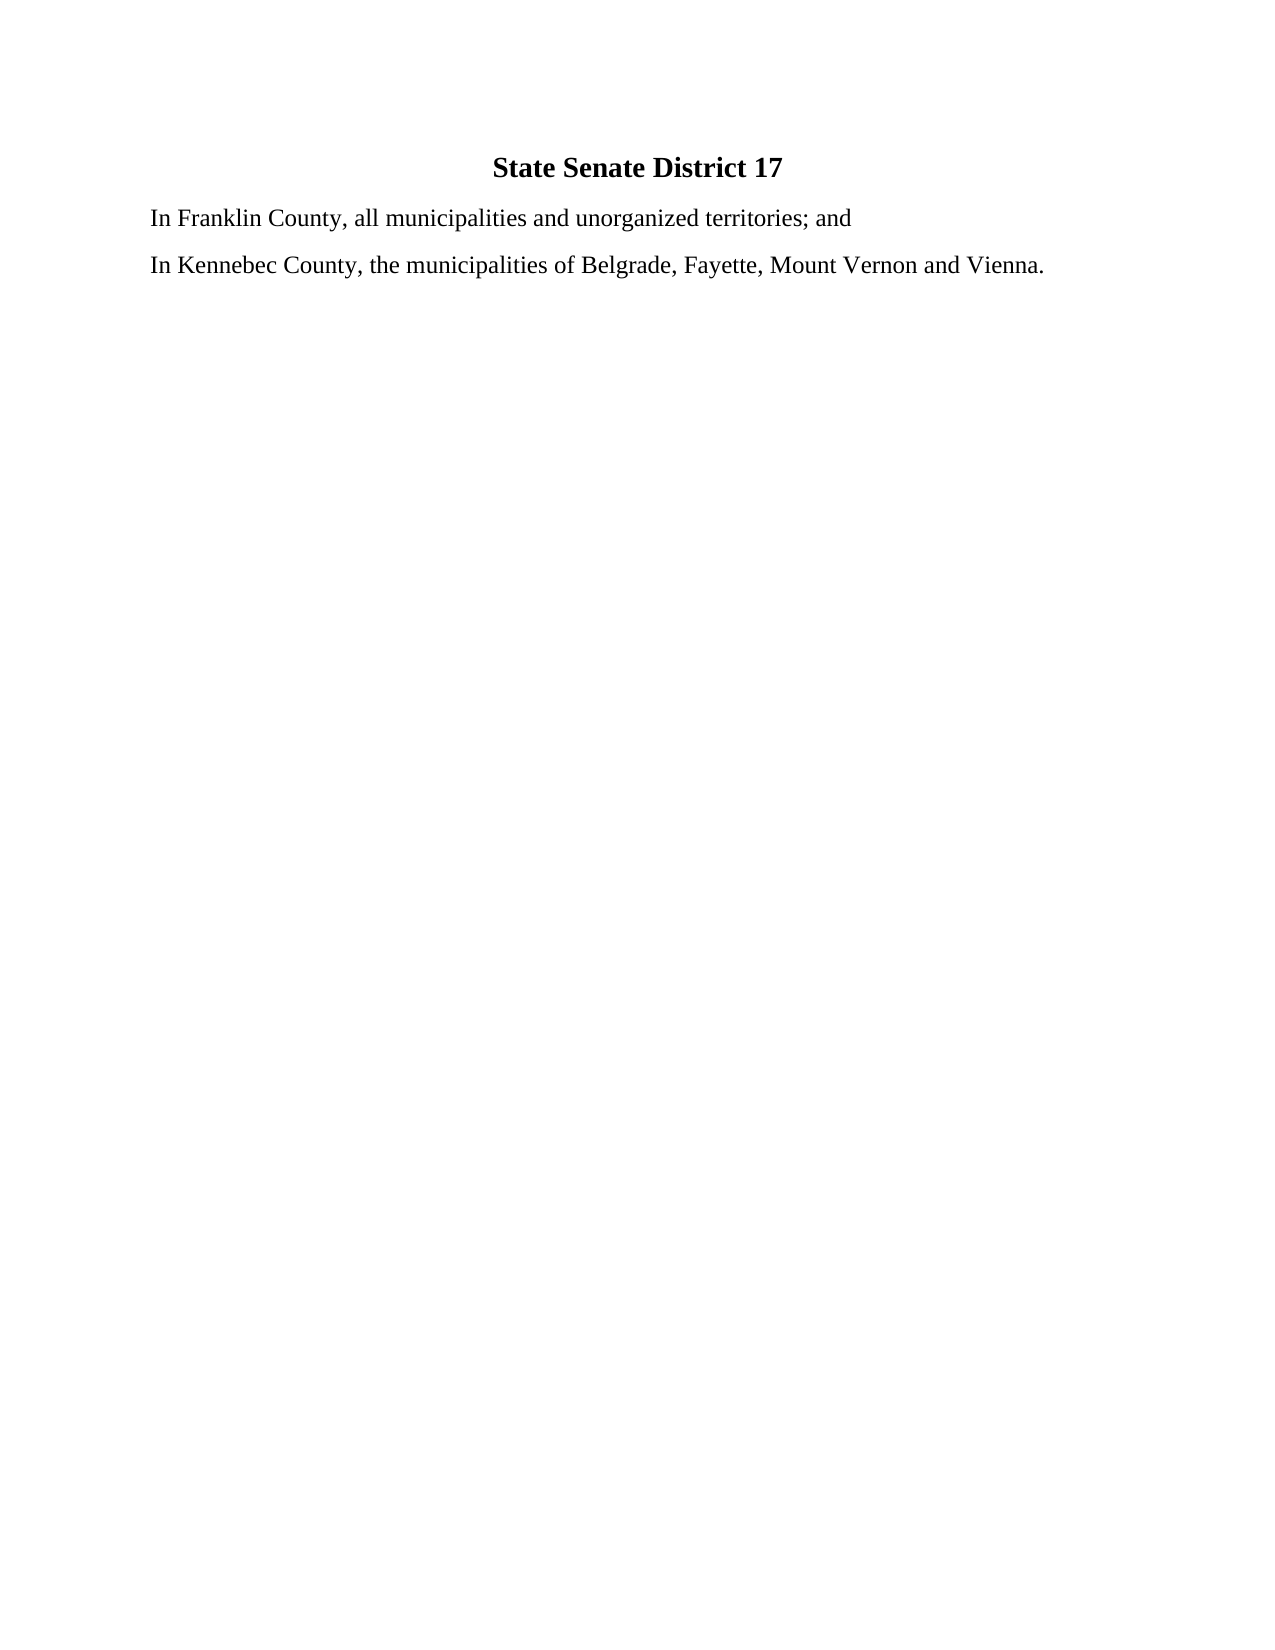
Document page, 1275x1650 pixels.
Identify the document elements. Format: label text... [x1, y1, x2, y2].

text In Franklin County, all municipalities and unorganized territories; and [150, 203, 1125, 231]
text State Senate District 17 [150, 150, 1125, 183]
text In Kennebec County, the municipalities of Belgrade, Fayette, Mount Vernon and Vienna. [150, 251, 1125, 279]
